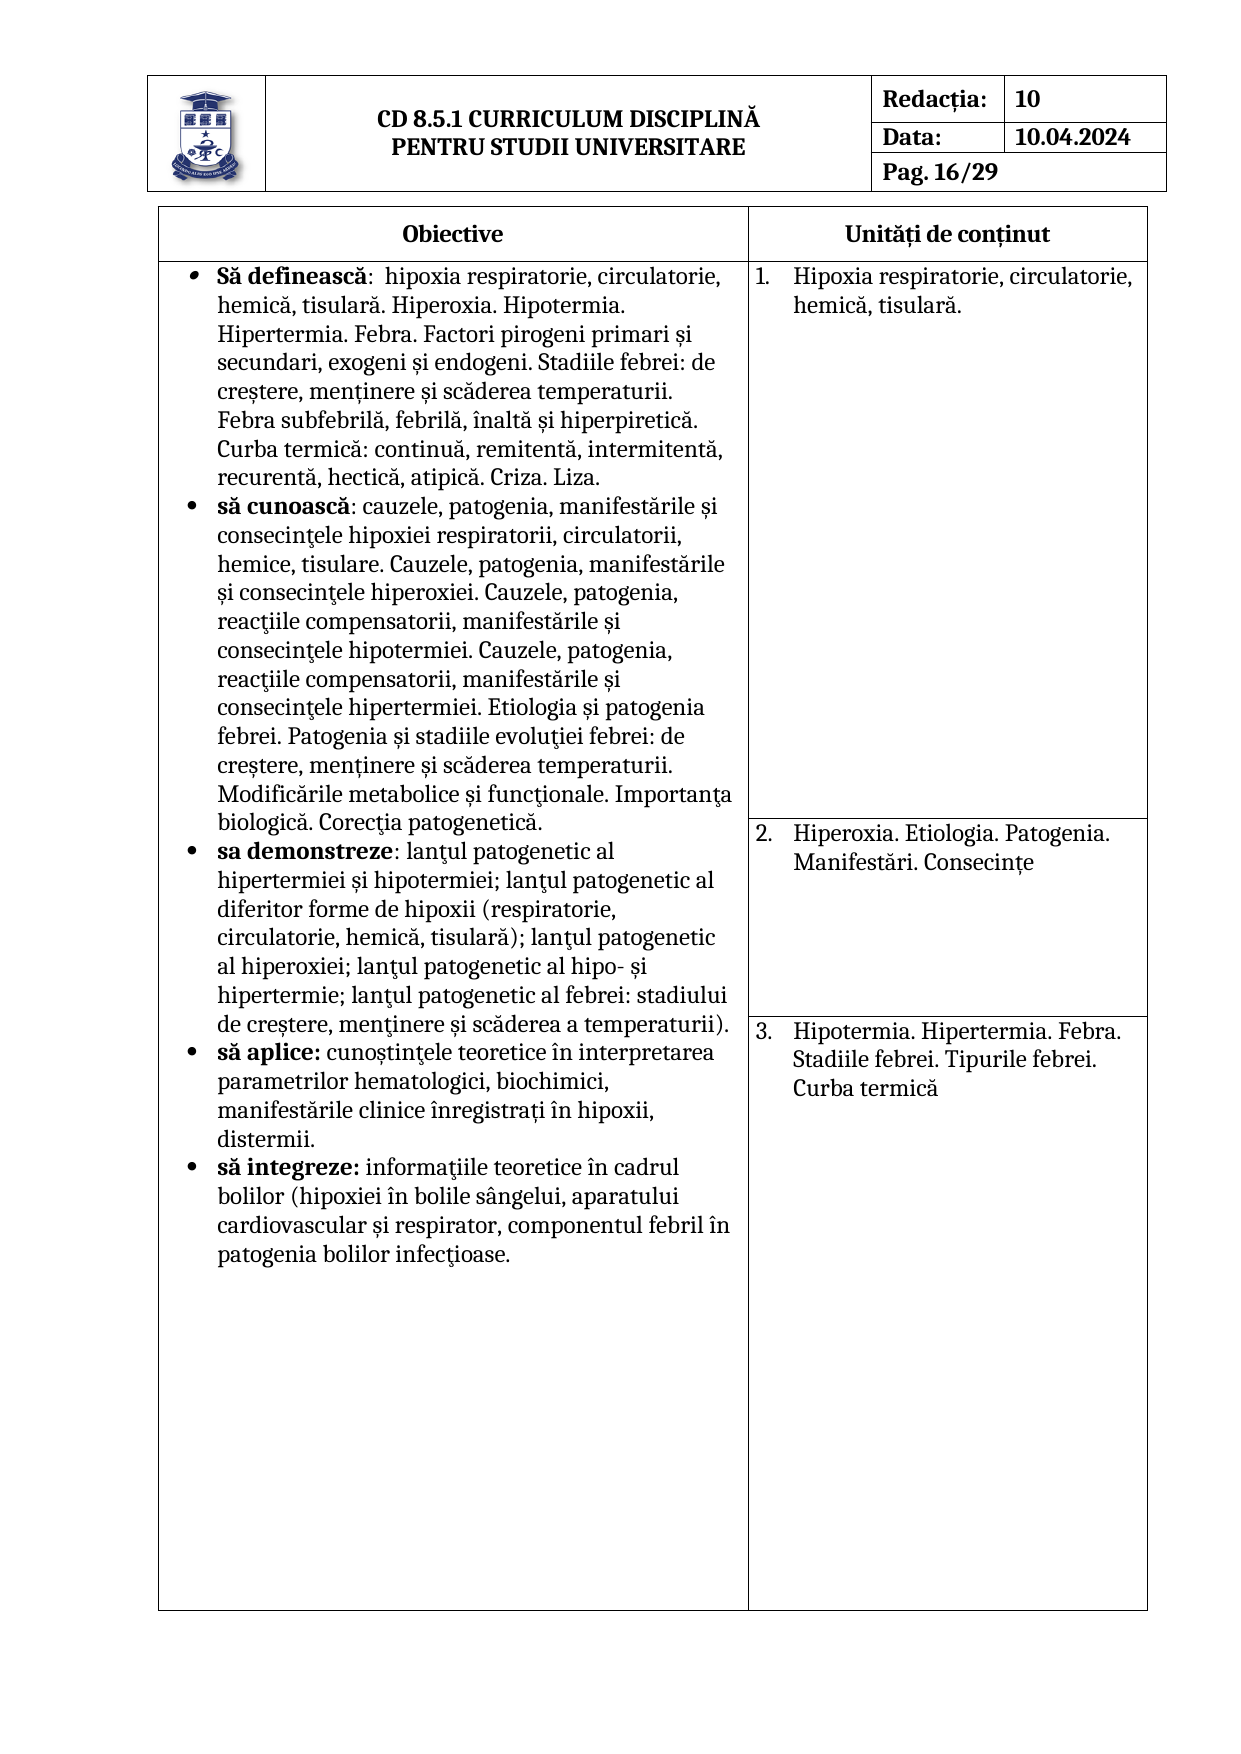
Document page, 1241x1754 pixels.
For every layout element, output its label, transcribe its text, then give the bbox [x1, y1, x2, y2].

table_cell Hipotermia. Hipertermia. Febra. Stadiile febrei. Tipurile febrei. Curba termică [749, 1017, 1147, 1610]
table_cell Hipoxia respiratorie, circulatorie, hemică, tisulară. [749, 262, 1147, 818]
picture [164, 86, 252, 191]
table_header Obiective [159, 207, 748, 261]
table_cell Să definească: hipoxia respiratorie, circulatorie, hemică, tisulară. Hiperoxia. Hipotermia. Hipertermia. Febra. Factori pirogeni primari şi secundari, exogeni şi endogeni. Stadiile febrei: de creștere, menținere şi scăderea temperaturii. Febra subfebrilă, febrilă, înaltă şi hiperpiretică. Curba termică: continuă, remitentă, intermitentă, recurentă, hectică, atipică. Criza. Liza. să cunoască: cauzele, patogenia, manifestările şi consecinţele hipoxiei respiratorii, circulatorii, hemice, tisulare. Cauzele, patogenia, manifestările şi consecinţele hiperoxiei. Cauzele, patogenia, reacţiile compensatorii, manifestările şi consecinţele hipotermiei. Cauzele, patogenia, reacţiile compensatorii, manifestările şi consecinţele hipertermiei. Etiologia şi patogenia febrei. Patogenia şi stadiile evoluţiei febrei: de creștere, menținere şi scăderea temperaturii. Modificările metabolice şi funcţionale. Importanţa biologică. Corecţia patogenetică. sa demonstreze: lanţul patogenetic al hipertermiei şi hipotermiei; lanţul patogenetic al diferitor forme de hipoxii (respiratorie, circulatorie, hemică, tisulară); lanţul patogenetic al hiperoxiei; lanţul patogenetic al hipo- şi hipertermie; lanţul patogenetic al febrei: stadiului de creştere, menţinere şi scăderea a temperaturii). să aplice: cunoştinţele teoretice în interpretarea parametrilor hematologici, biochimici, manifestările clinice înregistrați în hipoxii, distermii. să integreze: informaţiile teoretice în cadrul bolilor (hipoxiei în bolile sângelui, aparatului cardiovascular şi respirator, componentul febril în patogenia bolilor infecţioase. [159, 262, 748, 1610]
table_header Unități de conținut [749, 207, 1147, 261]
table_cell Hiperoxia. Etiologia. Patogenia. Manifestări. Consecințe [749, 819, 1147, 1016]
